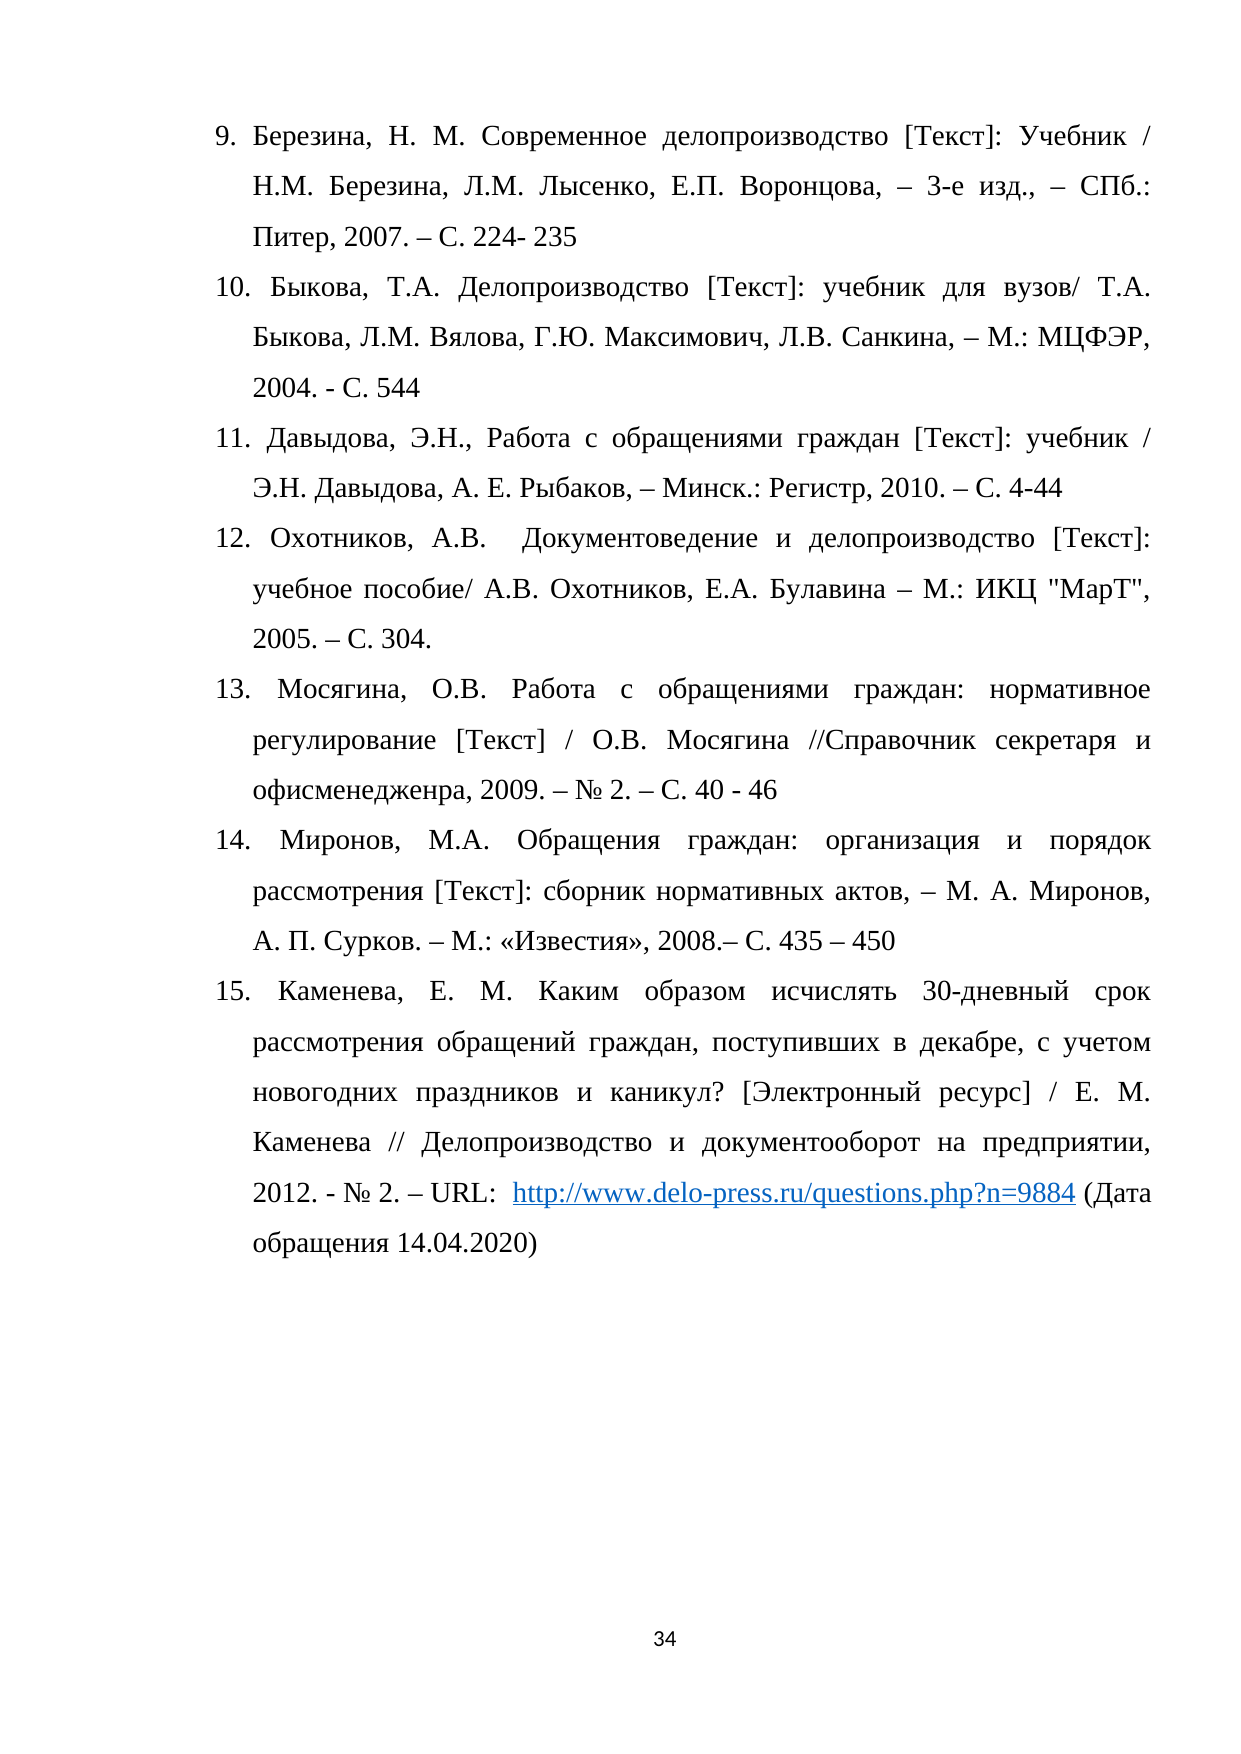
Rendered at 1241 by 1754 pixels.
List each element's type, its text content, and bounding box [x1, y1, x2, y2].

list Березина, Н. М. Современное делопроизводство [Текст]: Учебник / Н.М. Березина, Л.М. Лысенко, Е.П. Воронцова, – 3-е изд., – СПб.: Питер, 2007. – С. 224- 235 [215, 118, 1152, 252]
list Мосягина, О.В. Работа с обращениями граждан: нормативное регулирование [Текст] / О.В. Мосягина //Справочник секретаря и офисменедженра, 2009. – № 2. – С. 40 - 46 [215, 672, 1152, 806]
list Миронов, М.А. Обращения граждан: организация и порядок рассмотрения [Текст]: сборник нормативных актов, – М. А. Миронов, А. П. Сурков. – М.: «Известия», 2008.– С. 435 – 450 [215, 822, 1152, 957]
list Давыдова, Э.Н., Работа с обращениями граждан [Текст]: учебник / Э.Н. Давыдова, А. Е. Рыбаков, – Минск.: Регистр, 2010. – С. 4-44 [215, 420, 1152, 504]
list Охотников, А.В. Документоведение и делопроизводство [Текст]: учебное пособие/ А.В. Охотников, Е.А. Булавина – М.: ИКЦ "МарТ", 2005. – С. 304. [215, 521, 1152, 655]
list Быкова, Т.А. Делопроизводство [Текст]: учебник для вузов/ Т.А. Быкова, Л.М. Вялова, Г.Ю. Максимович, Л.В. Санкина, – М.: МЦФЭР, 2004. - С. 544 [215, 269, 1152, 403]
list Каменева, Е. М. Каким образом исчислять 30-дневный срок рассмотрения обращений граждан, поступивших в декабре, с учетом новогодних праздников и каникул? [Электронный ресурс] / Е. М. Каменева // Делопроизводство и документооборот на предприятии, 2012. - № 2. – URL: http://www.delo-press.ru/questions.php?n=9884 (Дата обращения 14.04.2020) [215, 973, 1152, 1258]
